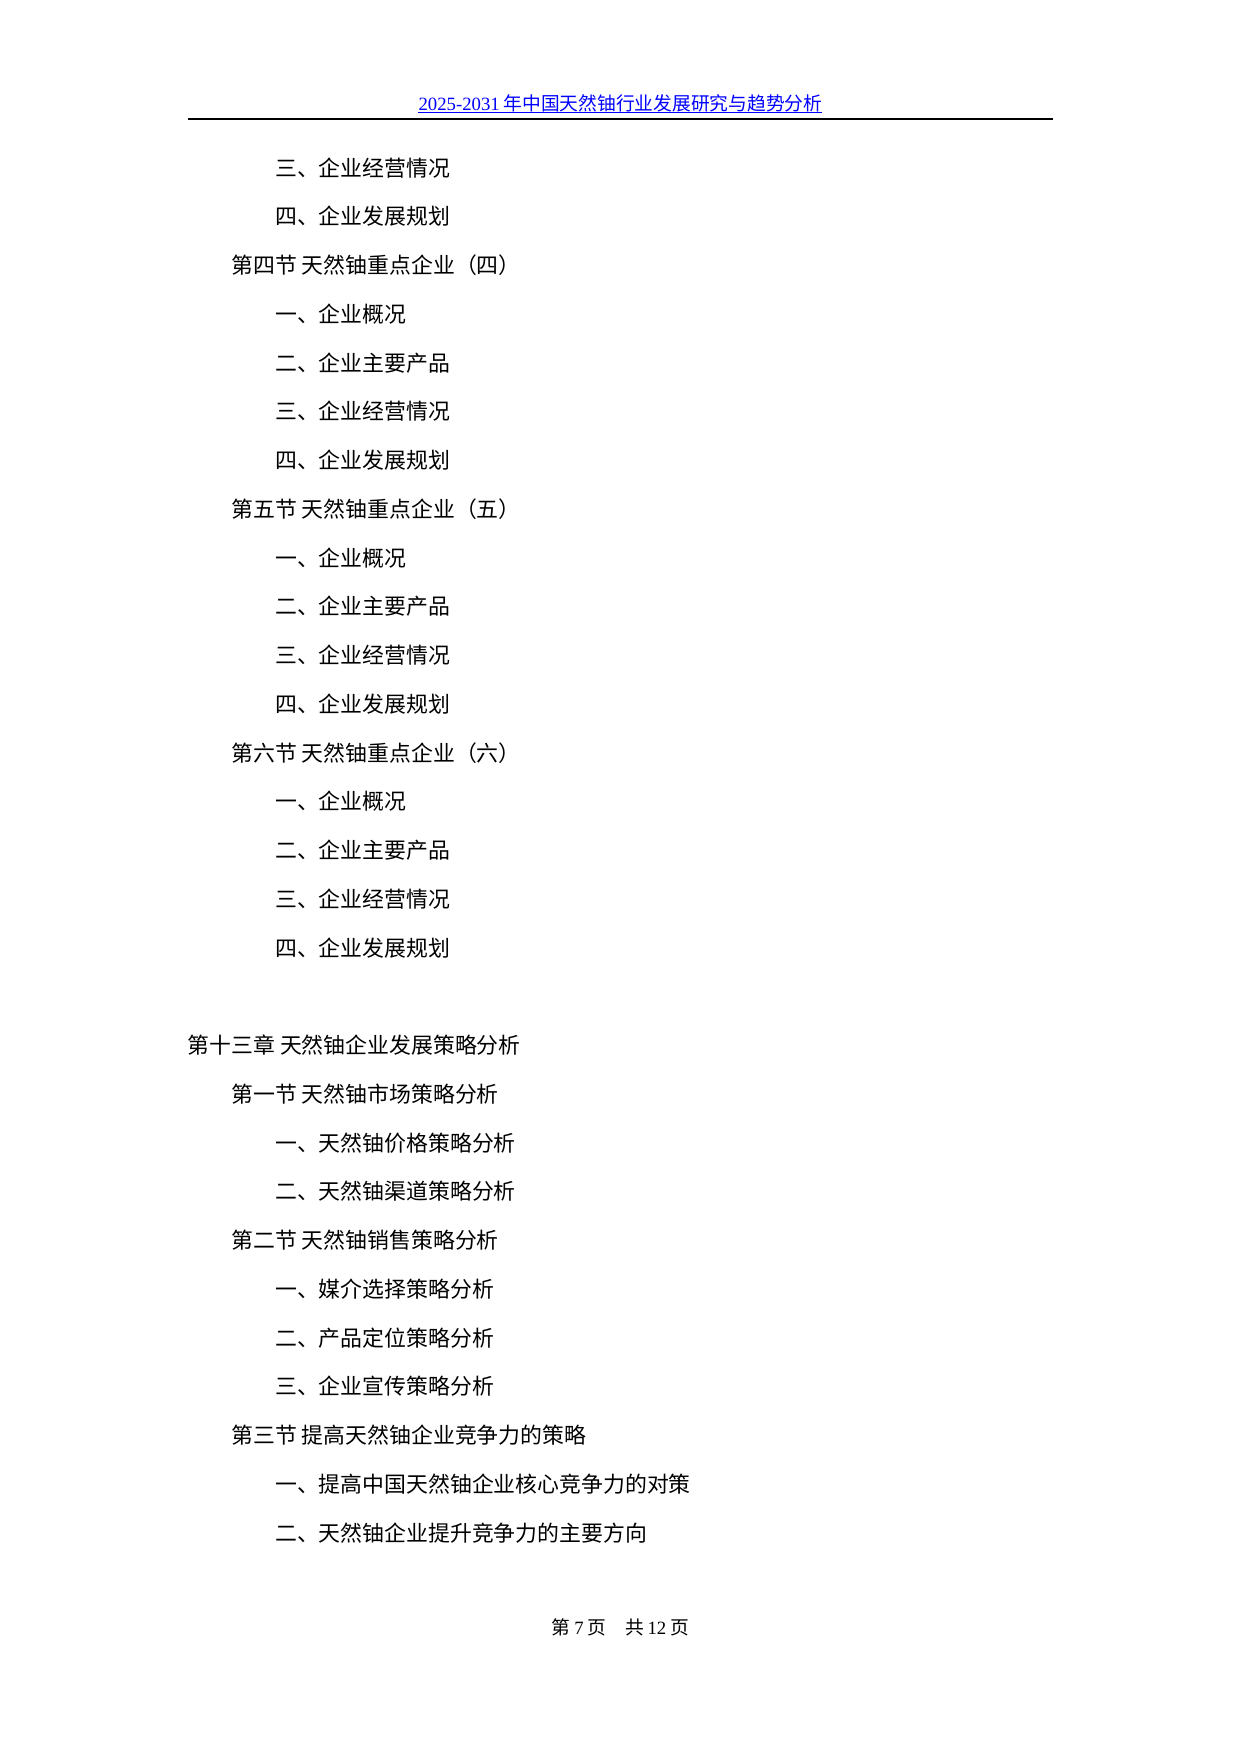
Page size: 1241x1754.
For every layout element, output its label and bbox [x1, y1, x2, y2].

text [187, 150, 1053, 1548]
